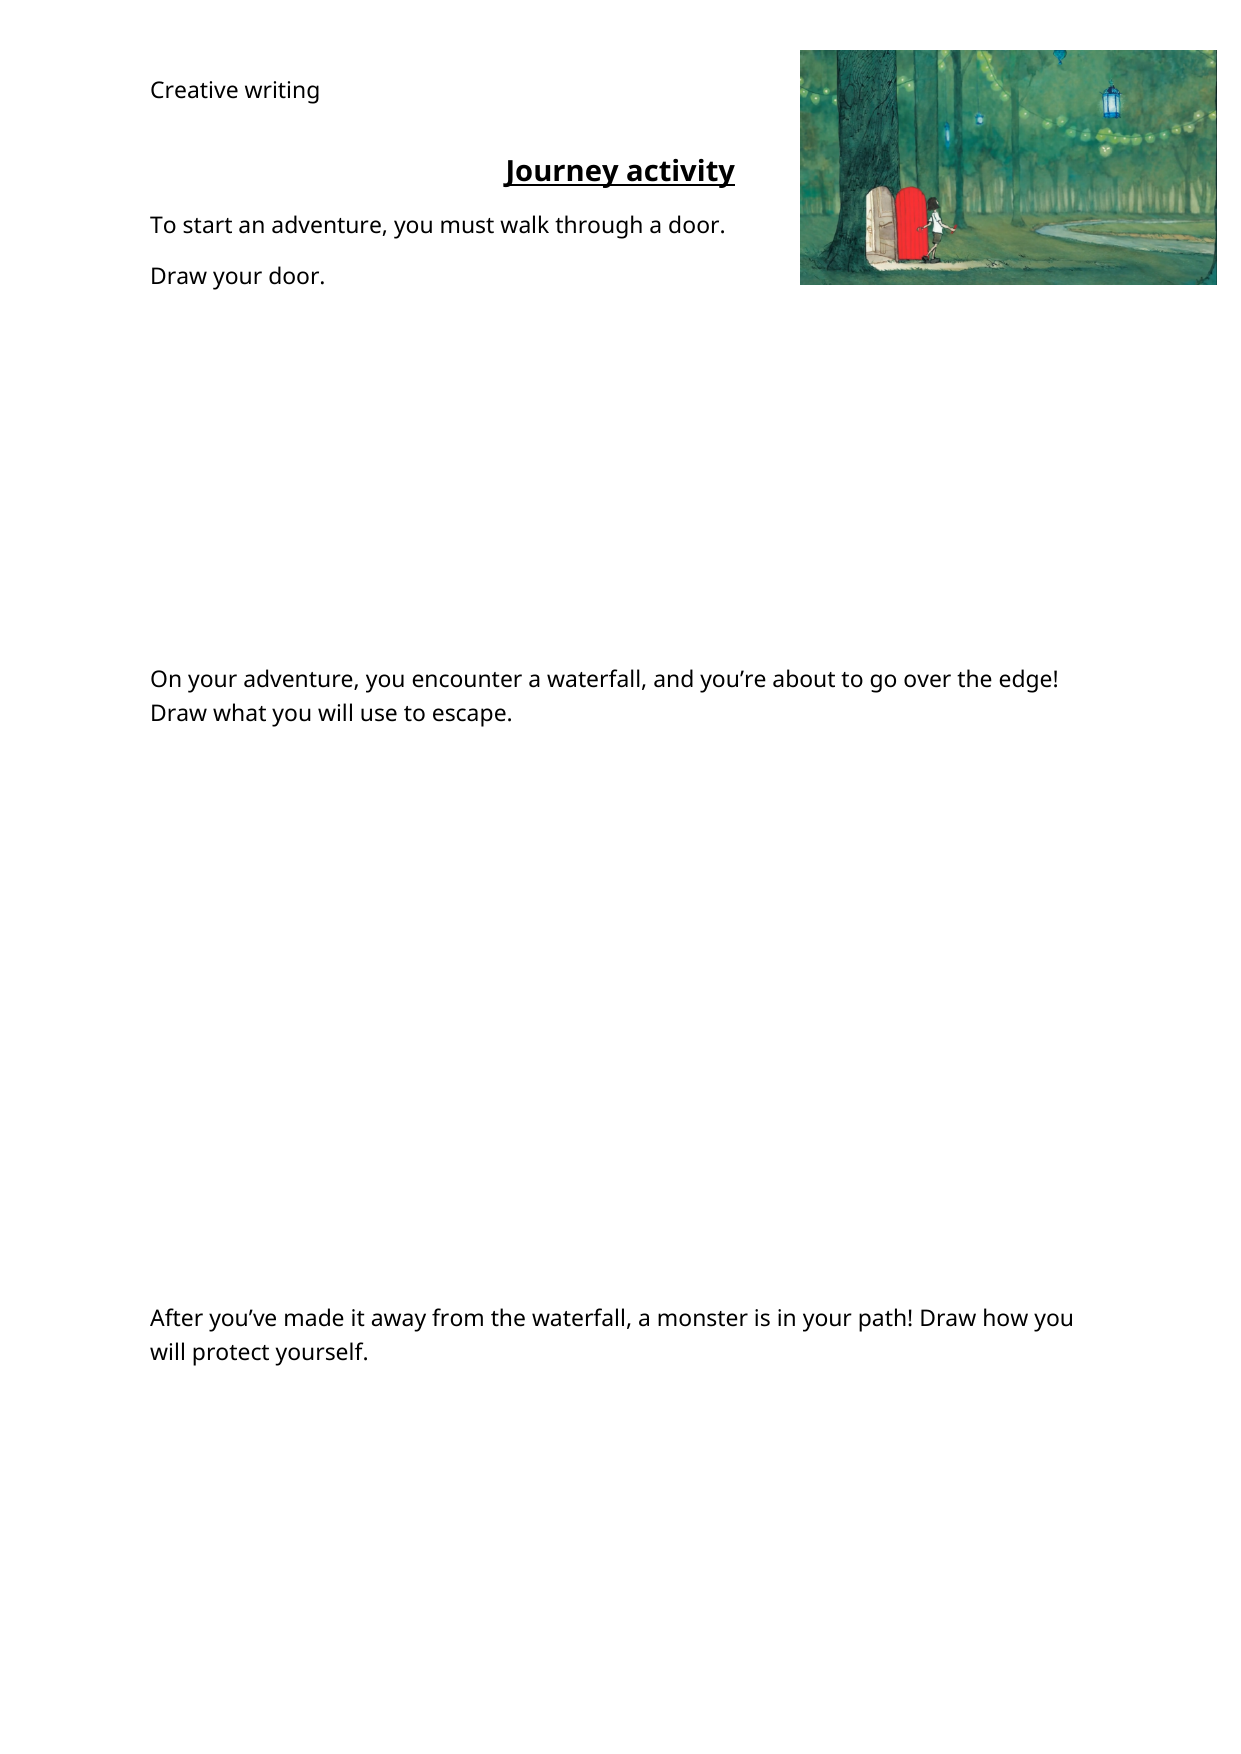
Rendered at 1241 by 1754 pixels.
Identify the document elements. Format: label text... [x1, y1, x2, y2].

picture [800, 50, 1217, 285]
text Draw your door. [150, 260, 1090, 291]
text To start an adventure, you must walk through a door. [150, 209, 800, 241]
text Journey activity [150, 150, 800, 190]
text On your adventure, you encounter a waterfall, and you’re about to go over the edge! Draw what you will use to escape. [150, 663, 1090, 728]
text After you’ve made it away from the waterfall, a monster is in your path! Draw how you will protect yourself. [150, 1302, 1090, 1367]
